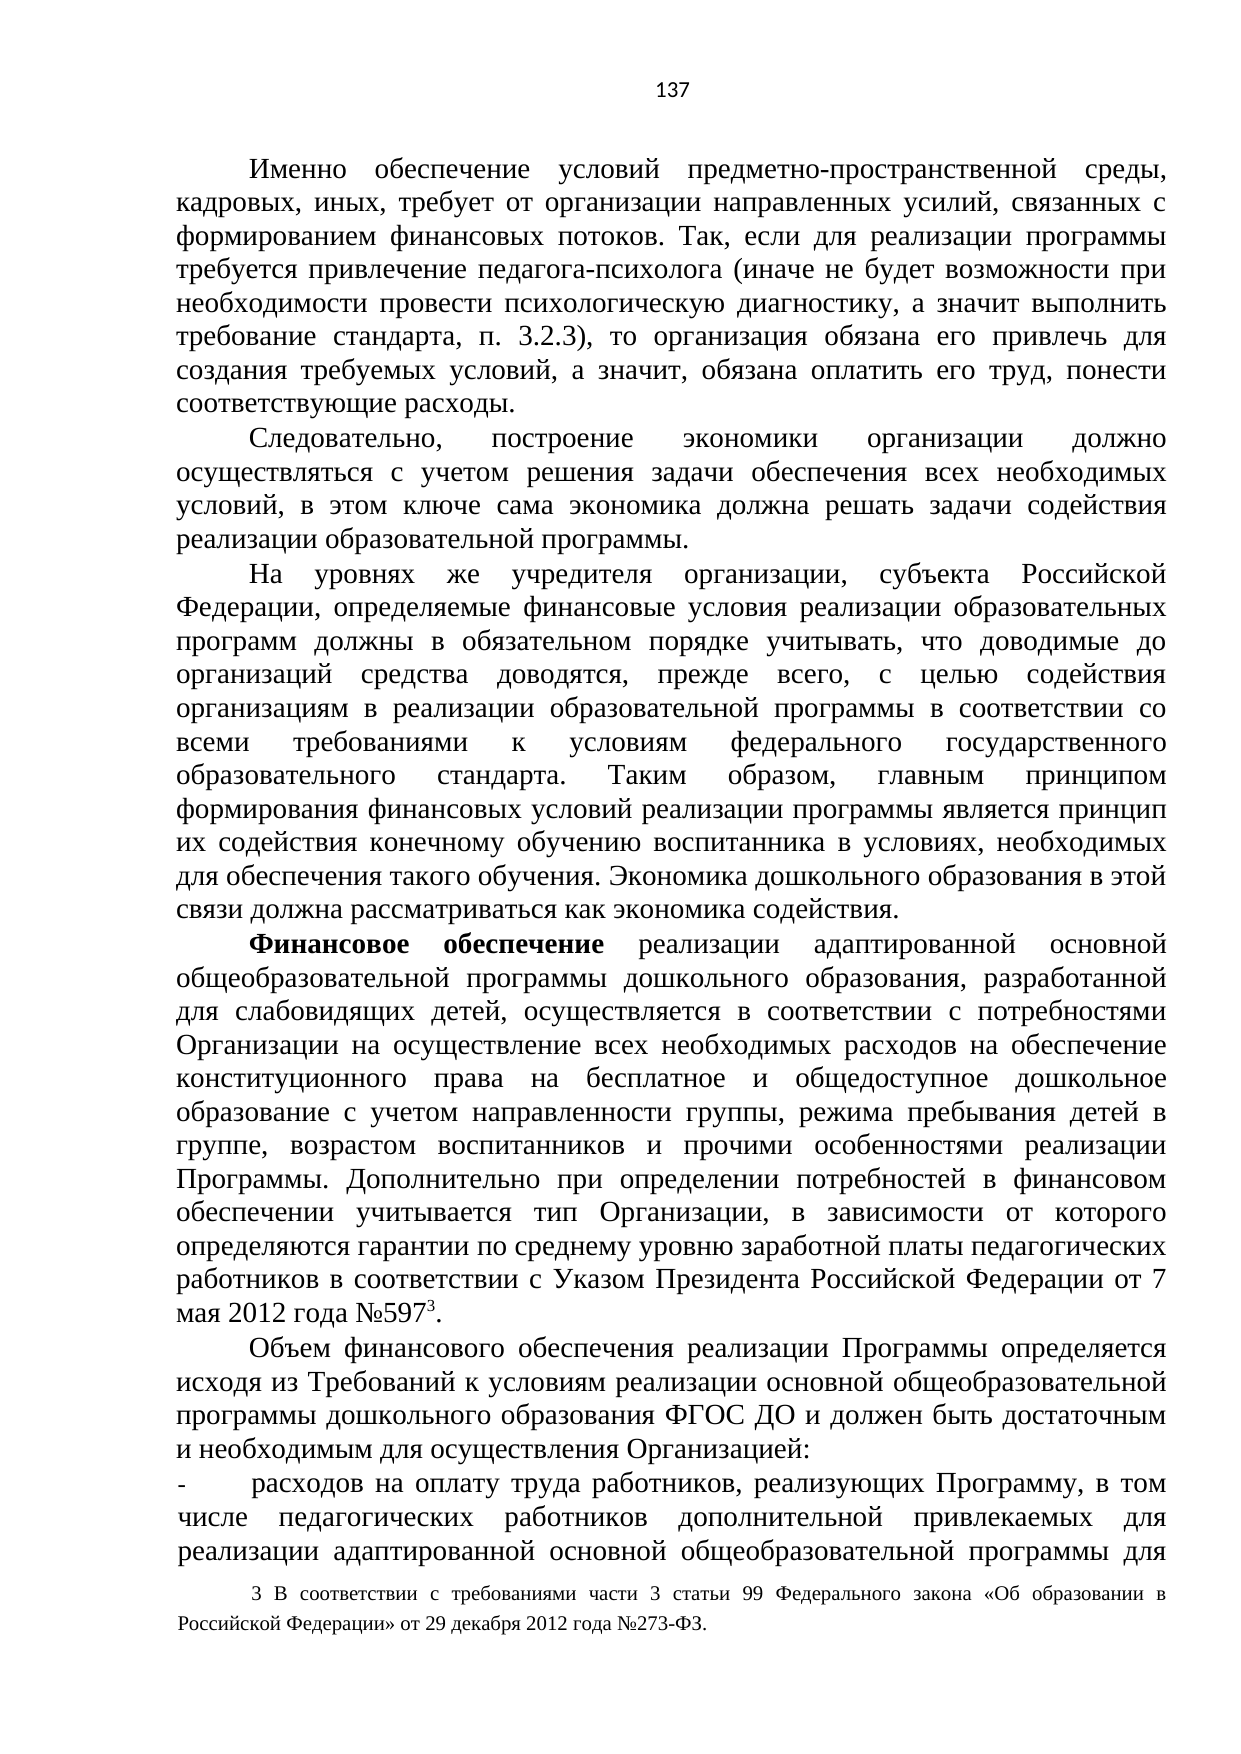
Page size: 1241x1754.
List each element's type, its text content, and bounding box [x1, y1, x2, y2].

text Финансовое обеспечение реализации адаптированной основной общеобразовательной программы дошкольного образования, разработанной для слабовидящих детей, осуществляется в соответствии с потребностями Организации на осуществление всех необходимых расходов на обеспечение конституционного права на бесплатное и общедоступное дошкольное образование с учетом направленности группы, режима пребывания детей в группе, возрастом воспитанников и прочими особенностями реализации Программы. Дополнительно при определении потребностей в финансовом обеспечении учитывается тип Организации, в зависимости от которого определяются гарантии по среднему уровню заработной платы педагогических работников в соответствии с Указом Президента Российской Федерации от 7 мая 2012 года №597. [176, 926, 1167, 1329]
text Объем финансового обеспечения реализации Программы определяется исходя из Требований к условиям реализации основной общеобразовательной программы дошкольного образования ФГОС ДО и должен быть достаточным и необходимым для осуществления Организацией: [176, 1330, 1167, 1464]
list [177, 1466, 1167, 1566]
text На уровнях же учредителя организации, субъекта Российской Федерации, определяемые финансовые условия реализации образовательных программ должны в обязательном порядке учитывать, что доводимые до организаций средства доводятся, прежде всего, с целью содействия организациям в реализации образовательной программы в соответствии со всеми требованиями к условиям федерального государственного образовательного стандарта. Таким образом, главным принципом формирования финансовых условий реализации программы является принцип их содействия конечному обучению воспитанника в условиях, необходимых для обеспечения такого обучения. Экономика дошкольного образования в этой связи должна рассматриваться как экономика содействия. [176, 556, 1167, 925]
text Следовательно, построение экономики организации должно осуществляться с учетом решения задачи обеспечения всех необходимых условий, в этом ключе сама экономика должна решать задачи содействия реализации образовательной программы. [176, 420, 1167, 554]
text Именно обеспечение условий предметно-пространственной среды, кадровых, иных, требует от организации направленных усилий, связанных с формированием финансовых потоков. Так, если для реализации программы требуется привлечение педагога-психолога (иначе не будет возможности при необходимости провести психологическую диагностику, а значит выполнить требование стандарта, п. 3.2.3), то организация обязана его привлечь для создания требуемых условий, а значит, обязана оплатить его труд, понести соответствующие расходы. [176, 151, 1167, 419]
